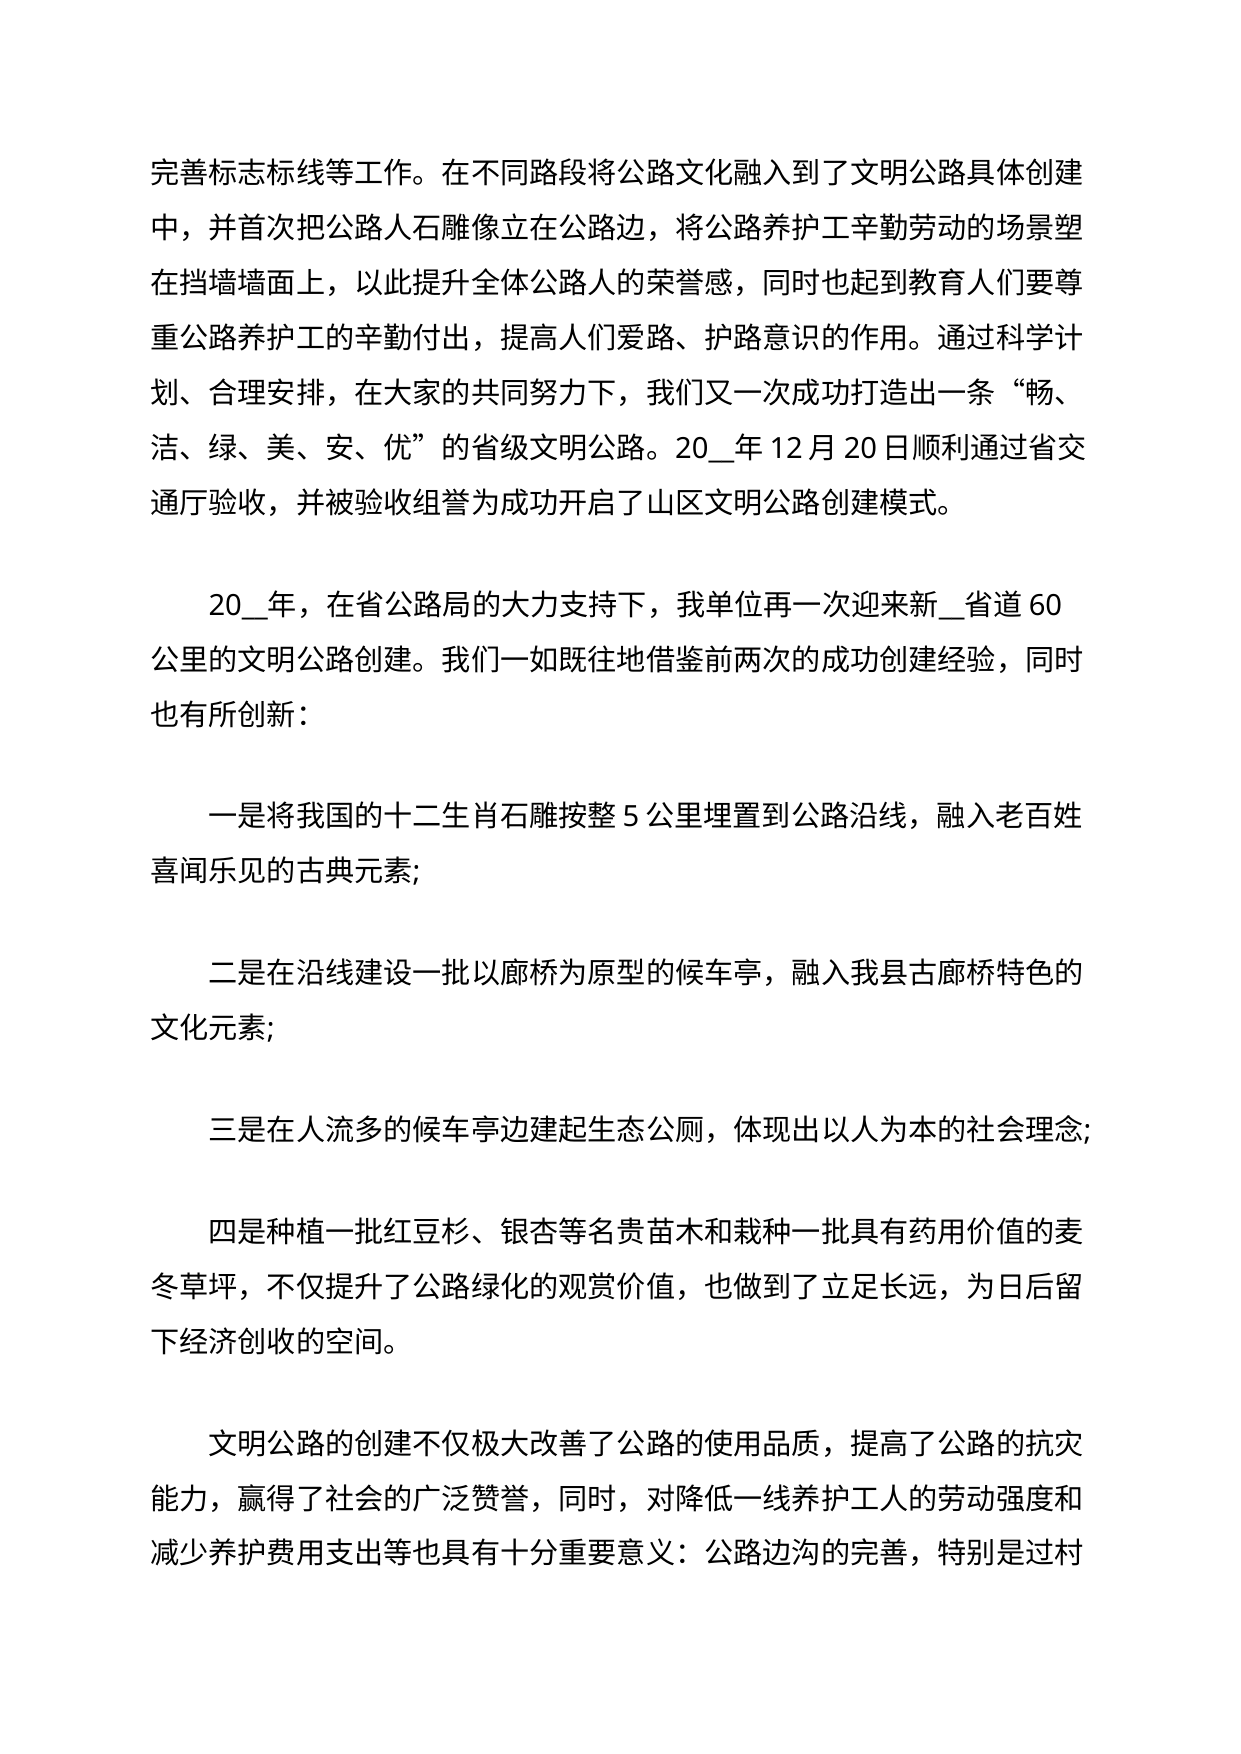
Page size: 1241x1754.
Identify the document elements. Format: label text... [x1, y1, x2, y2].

text 四是种植一批红豆杉、银杏等名贵苗木和栽种一批具有药用价值的麦冬草坪，不仅提升了公路绿化的观赏价值，也做到了立足长远，为日后留下经济创收的空间。 [150, 1209, 1090, 1361]
text 20__年，在省公路局的大力支持下，我单位再一次迎来新__省道60公里的文明公路创建。我们一如既往地借鉴前两次的成功创建经验，同时也有所创新： [150, 581, 1090, 733]
text 二是在沿线建设一批以廊桥为原型的候车亭，融入我县古廊桥特色的文化元素; [150, 950, 1090, 1047]
text 三是在人流多的候车亭边建起生态公厕，体现出以人为本的社会理念; [150, 1107, 1090, 1149]
text 一是将我国的十二生肖石雕按整5公里埋置到公路沿线，融入老百姓喜闻乐见的古典元素; [150, 793, 1090, 890]
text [150, 1420, 1090, 1572]
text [150, 150, 1090, 522]
